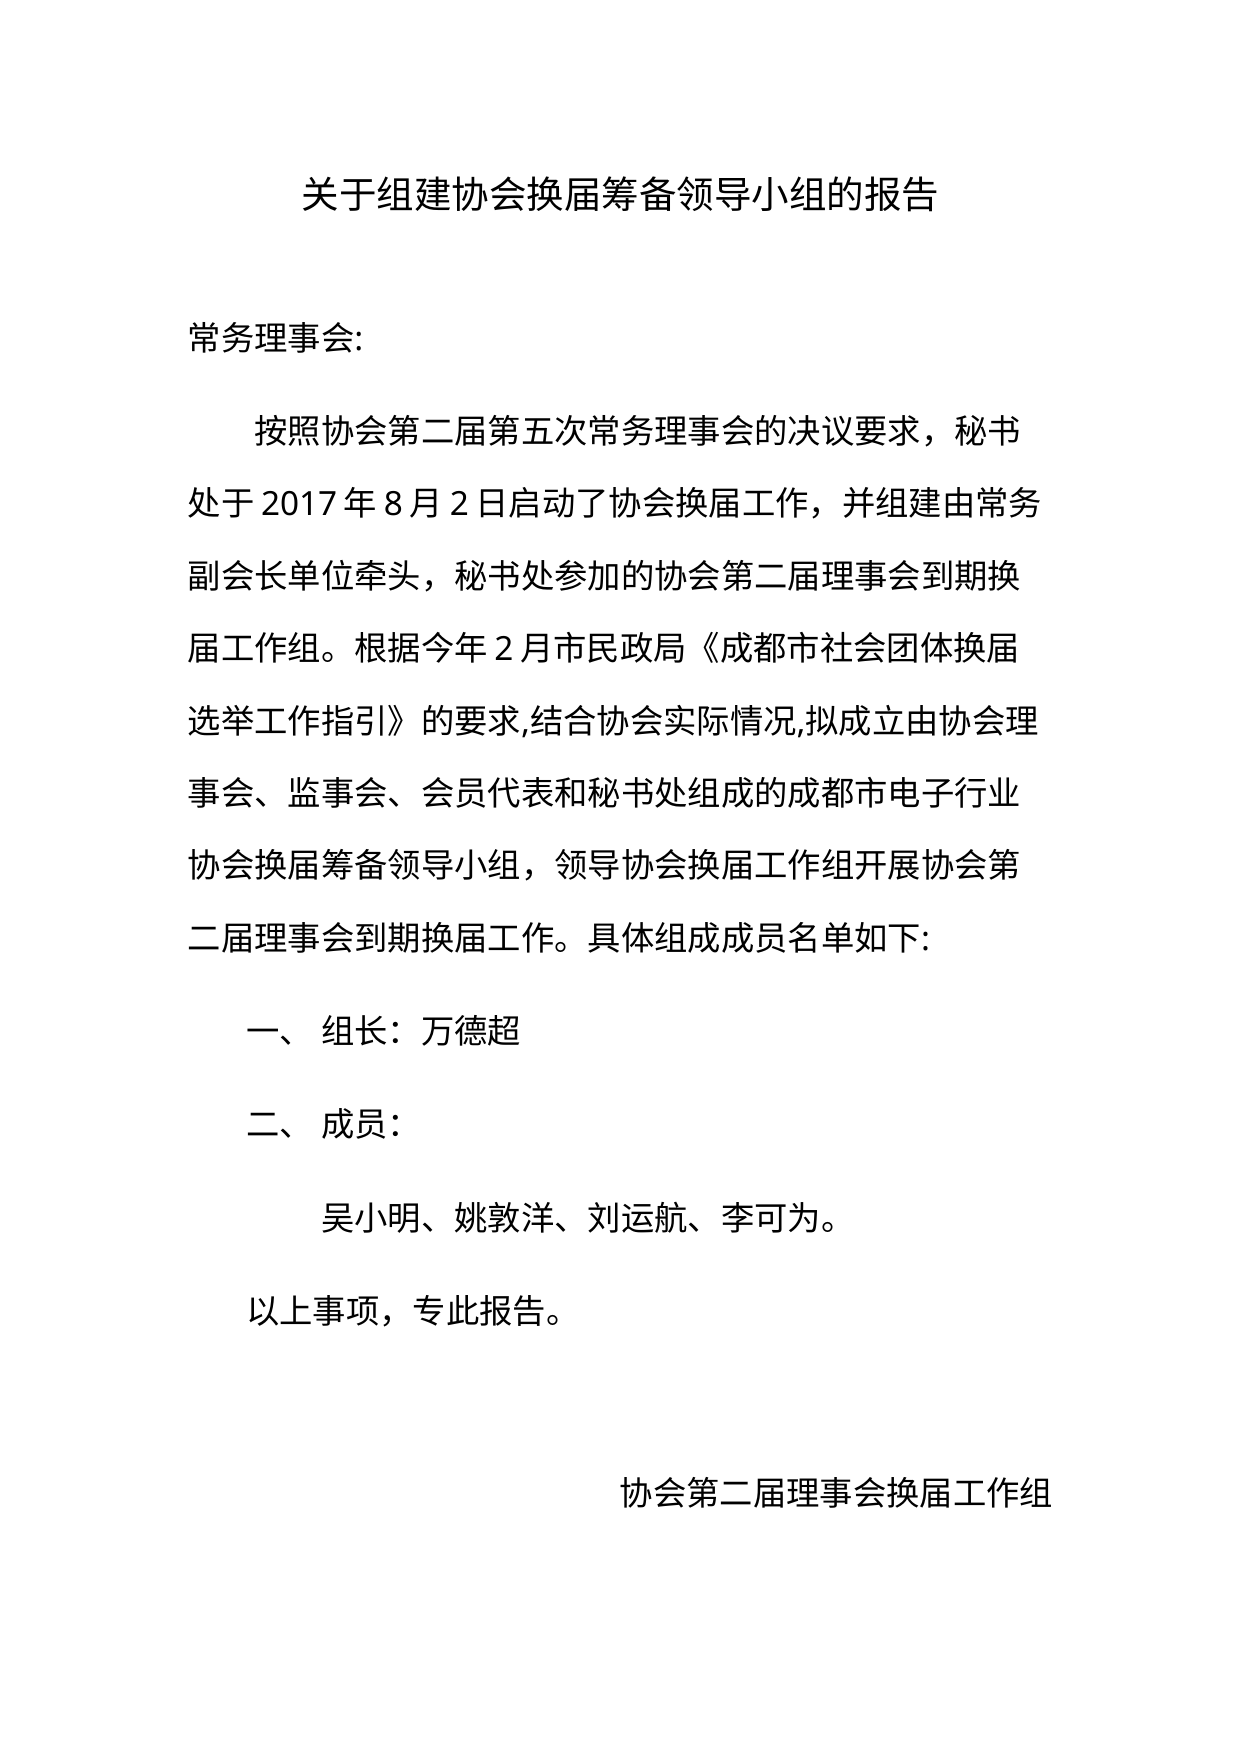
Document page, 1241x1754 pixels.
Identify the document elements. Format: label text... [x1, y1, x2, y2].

list 组长：万德超 [246, 1005, 1053, 1053]
text 关于组建协会换届筹备领导小组的报告 [187, 164, 1053, 219]
text 协会第二届理事会换届工作组 [246, 1467, 1053, 1515]
text 按照协会第二届第五次常务理事会的决议要求，秘书处于2017年8月2日启动了协会换届工作，并组建由常务副会长单位牵头，秘书处参加的协会第二届理事会到期换届工作组。根据今年2月市民政局《成都市社会团体换届选举工作指引》的要求,结合协会实际情况,拟成立由协会理事会、监事会、会员代表和秘书处组成的成都市电子行业协会换届筹备领导小组，领导协会换届工作组开展协会第二届理事会到期换届工作。具体组成成员名单如下: [187, 405, 1053, 960]
list 成员： [246, 1098, 1053, 1146]
text 以上事项，专此报告。 [246, 1284, 1053, 1333]
text 常务理事会: [187, 311, 1053, 360]
list 吴小明、姚敦洋、刘运航、李可为。 [321, 1191, 1053, 1239]
